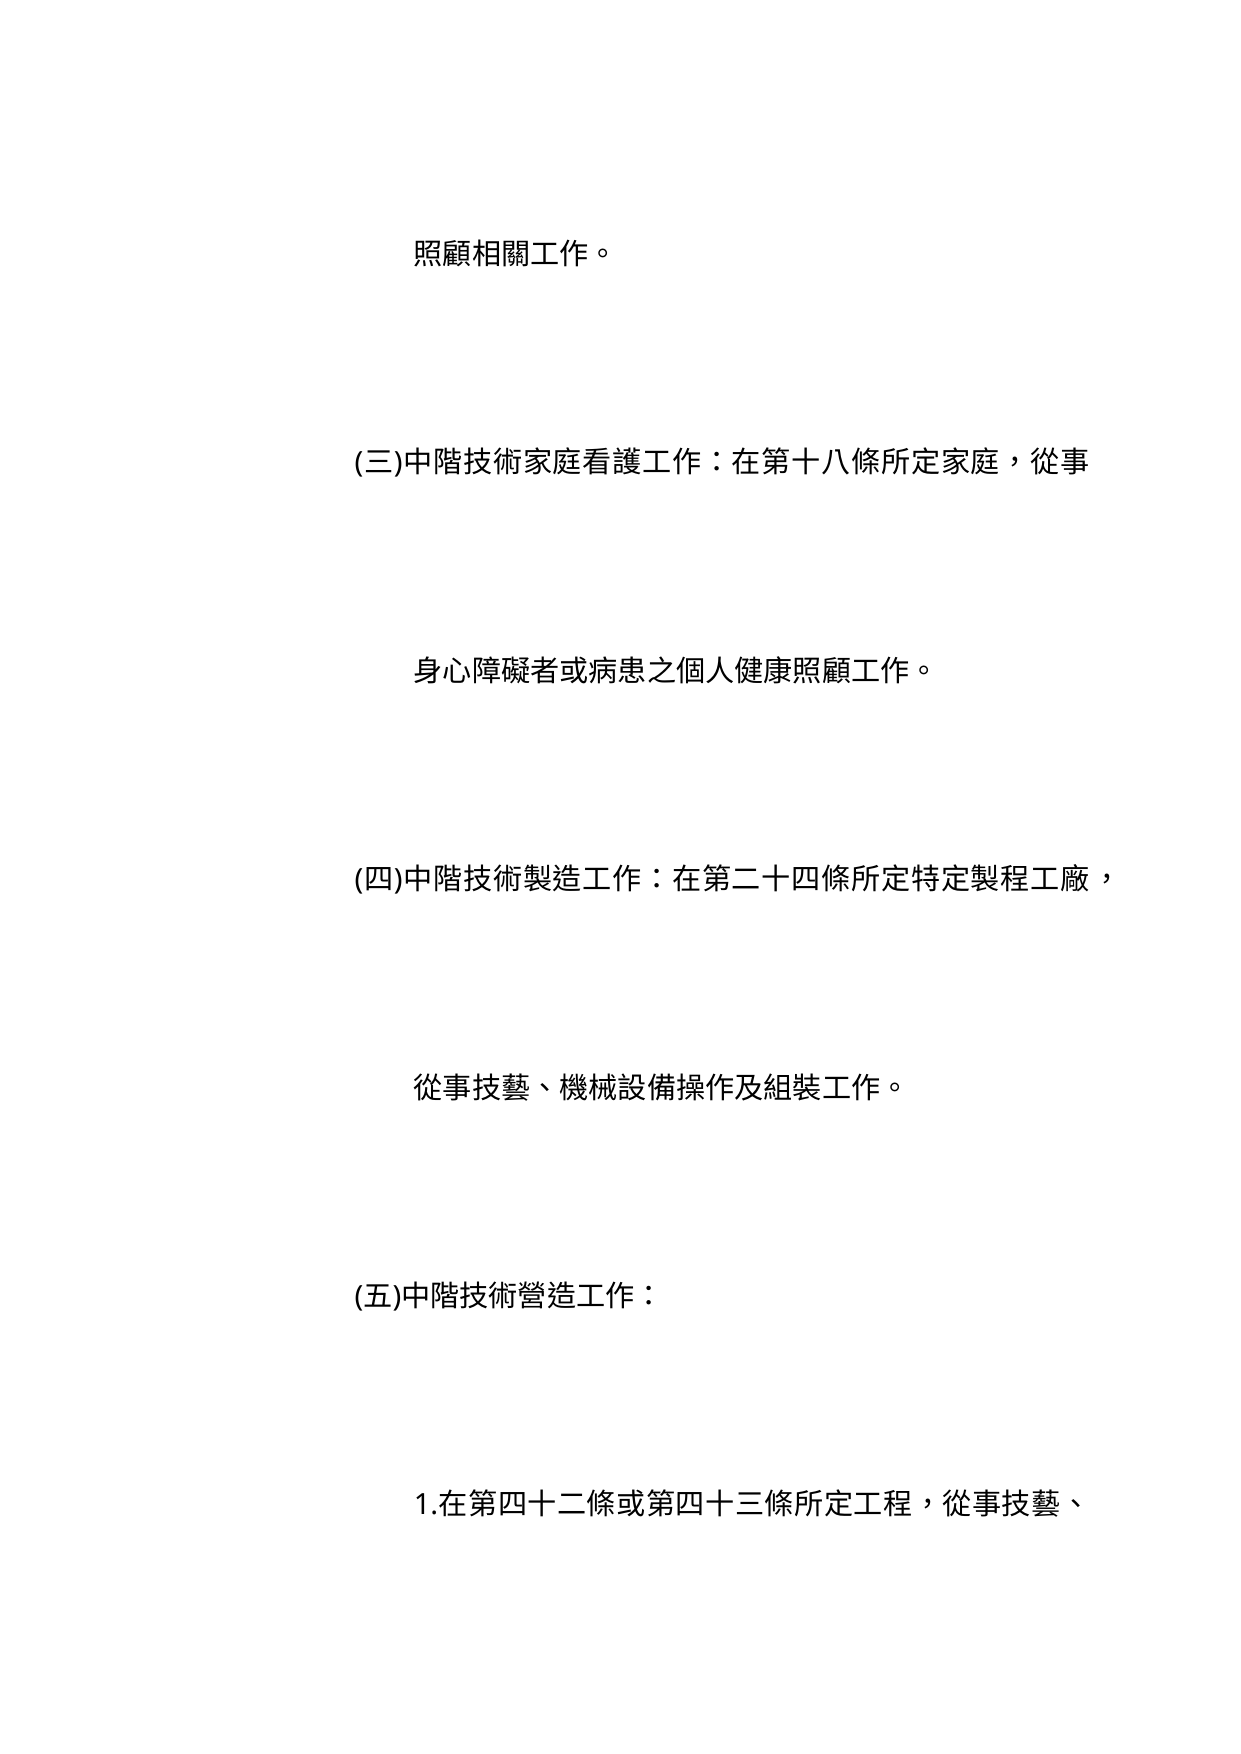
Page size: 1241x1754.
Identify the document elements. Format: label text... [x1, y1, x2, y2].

text (五)中階技術營造工作： [354, 1189, 1092, 1398]
text (四)中階技術製造工作：在第二十四條所定特定製程工廠，從事技藝、機械設備操作及組裝工作。 [354, 773, 1092, 1189]
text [354, 148, 1092, 356]
text (三)中階技術家庭看護工作：在第十八條所定家庭，從事身心障礙者或病患之個人健康照顧工作。 [354, 356, 1092, 773]
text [413, 1398, 1092, 1606]
